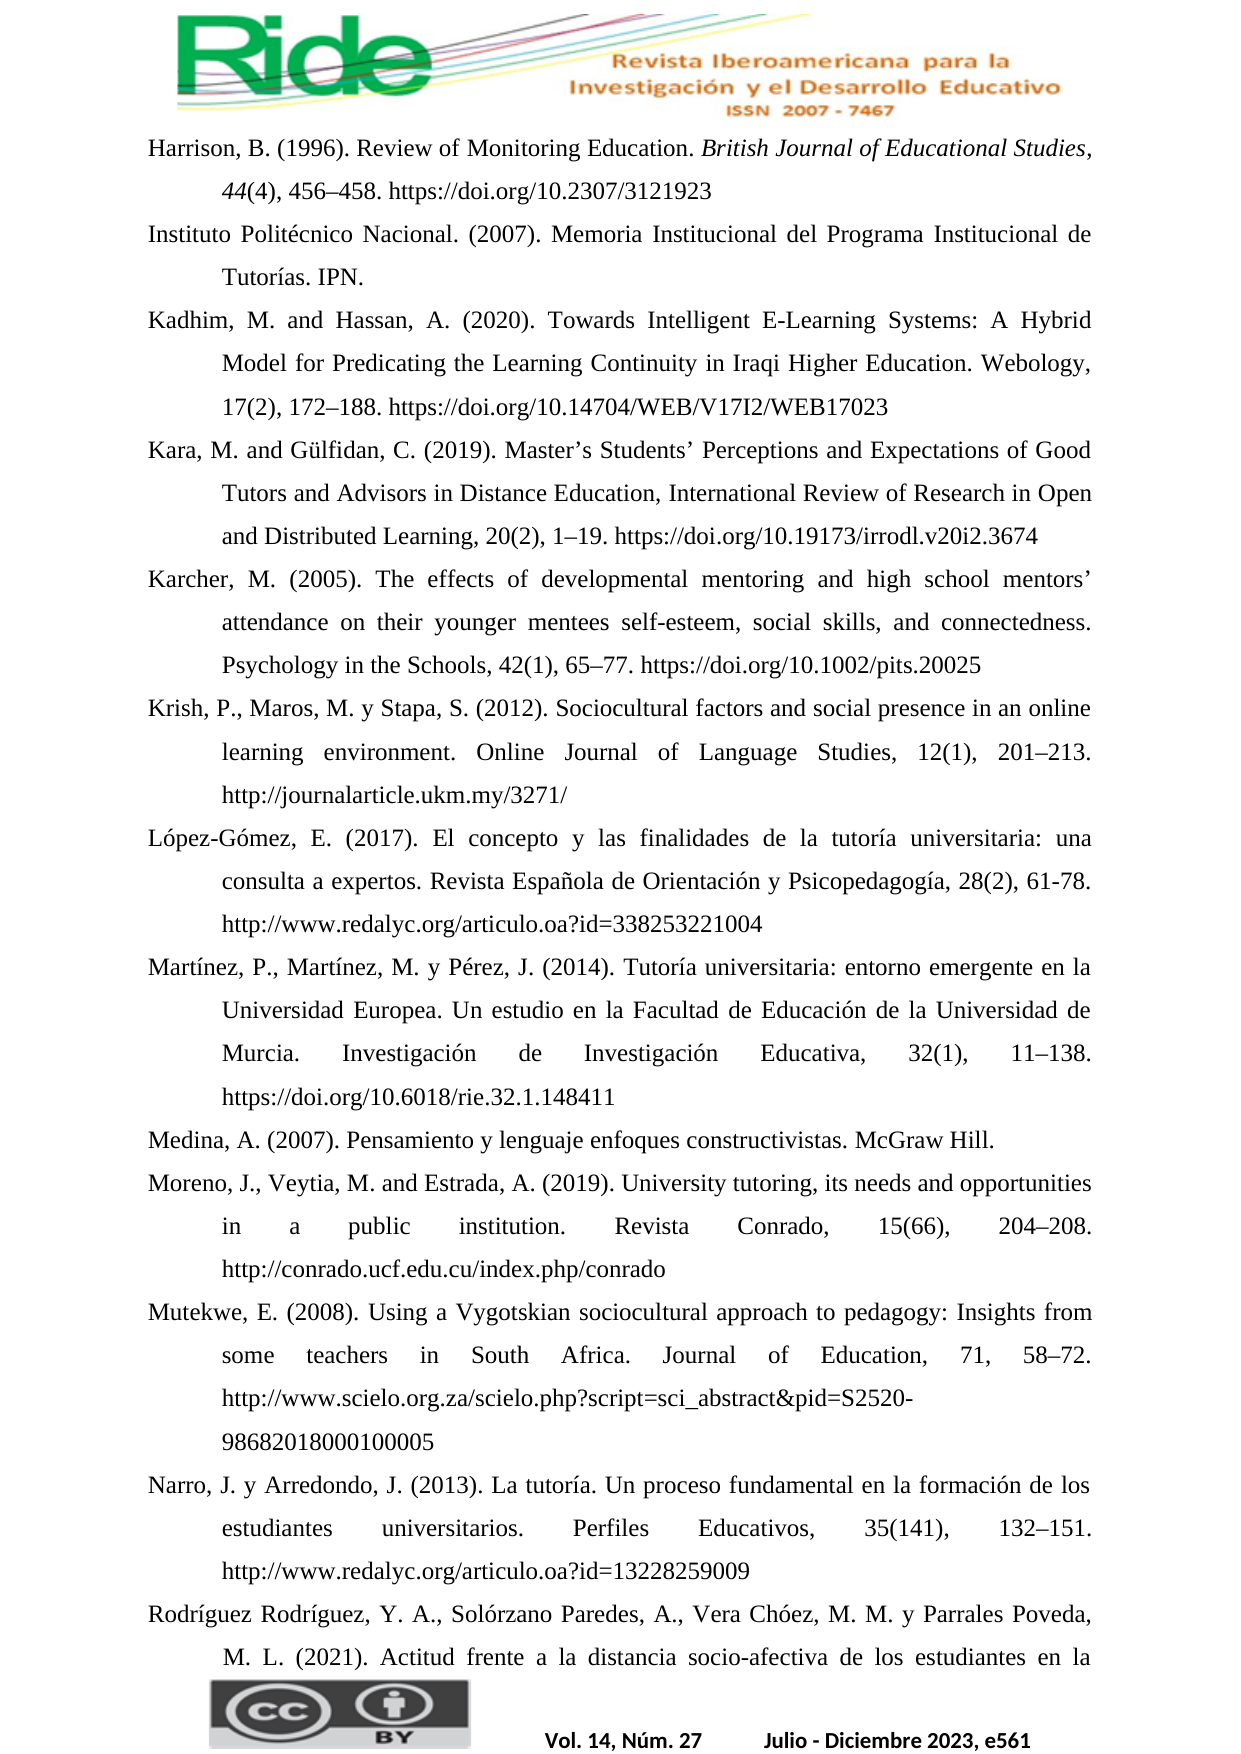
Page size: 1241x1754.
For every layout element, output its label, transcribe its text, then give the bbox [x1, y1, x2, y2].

text Krish, P., Maros, M. y Stapa, S. (2012). Sociocultural factors and social presence in an online learning environment. Online Journal of Language Studies, 12(1), 201–213. http://journalarticle.ukm.my/3271/ [148, 693, 1092, 808]
text Instituto Politécnico Nacional. (2007). Memoria Institucional del Programa Institucional de Tutorías. IPN. [148, 219, 1092, 291]
text Karcher, M. (2005). The effects of developmental mentoring and high school mentors’ attendance on their younger mentees self-esteem, social skills, and connectedness. Psychology in the Schools, 42(1), 65–77. https://doi.org/10.1002/pits.20025 [148, 564, 1092, 679]
text Medina, A. (2007). Pensamiento y lenguaje enfoques constructivistas. McGraw Hill. [148, 1125, 1092, 1153]
picture [208, 1679, 472, 1749]
text Kara, M. and Gülfidan, C. (2019). Master’s Students’ Perceptions and Expectations of Good Tutors and Advisors in Distance Education, International Review of Research in Open and Distributed Learning, 20(2), 1–19. https://doi.org/10.19173/irrodl.v20i2.3674 [148, 435, 1092, 550]
text Moreno, J., Veytia, M. and Estrada, A. (2019). University tutoring, its needs and opportunities in a public institution. Revista Conrado, 15(66), 204–208. http://conrado.ucf.edu.cu/index.php/conrado [148, 1168, 1092, 1283]
text Mutekwe, E. (2008). Using a Vygotskian sociocultural approach to pedagogy: Insights from some teachers in South Africa. Journal of Education, 71, 58–72. http://www.scielo.org.za/scielo.php?script=sci_abstract&pid=S2520-98682018000100005 [148, 1297, 1092, 1455]
text Narro, J. y Arredondo, J. (2013). La tutoría. Un proceso fundamental en la formación de los estudiantes universitarios. Perfiles Educativos, 35(141), 132–151. http://www.redalyc.org/articulo.oa?id=13228259009 [148, 1470, 1092, 1585]
text Harrison, B. (1996). Review of Monitoring Education. British Journal of Educational Studies, 44(4), 456–458. https://doi.org/10.2307/3121923 [148, 133, 1092, 205]
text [148, 1599, 1092, 1671]
text López-Gómez, E. (2017). El concepto y las finalidades de la tutoría universitaria: una consulta a expertos. Revista Española de Orientación y Psicopedagogía, 28(2), 61-78. http://www.redalyc.org/articulo.oa?id=338253221004 [148, 823, 1092, 938]
text Martínez, P., Martínez, M. y Pérez, J. (2014). Tutoría universitaria: entorno emergente en la Universidad Europea. Un estudio en la Facultad de Educación de la Universidad de Murcia. Investigación de Investigación Educativa, 32(1), 11–138. https://doi.org/10.6018/rie.32.1.148411 [148, 952, 1092, 1110]
text Kadhim, M. and Hassan, A. (2020). Towards Intelligent E-Learning Systems: A Hybrid Model for Predicating the Learning Continuity in Iraqi Higher Education. Webology, 17(2), 172–188. https://doi.org/10.14704/WEB/V17I2/WEB17023 [148, 305, 1092, 420]
picture [177, 14, 1063, 120]
